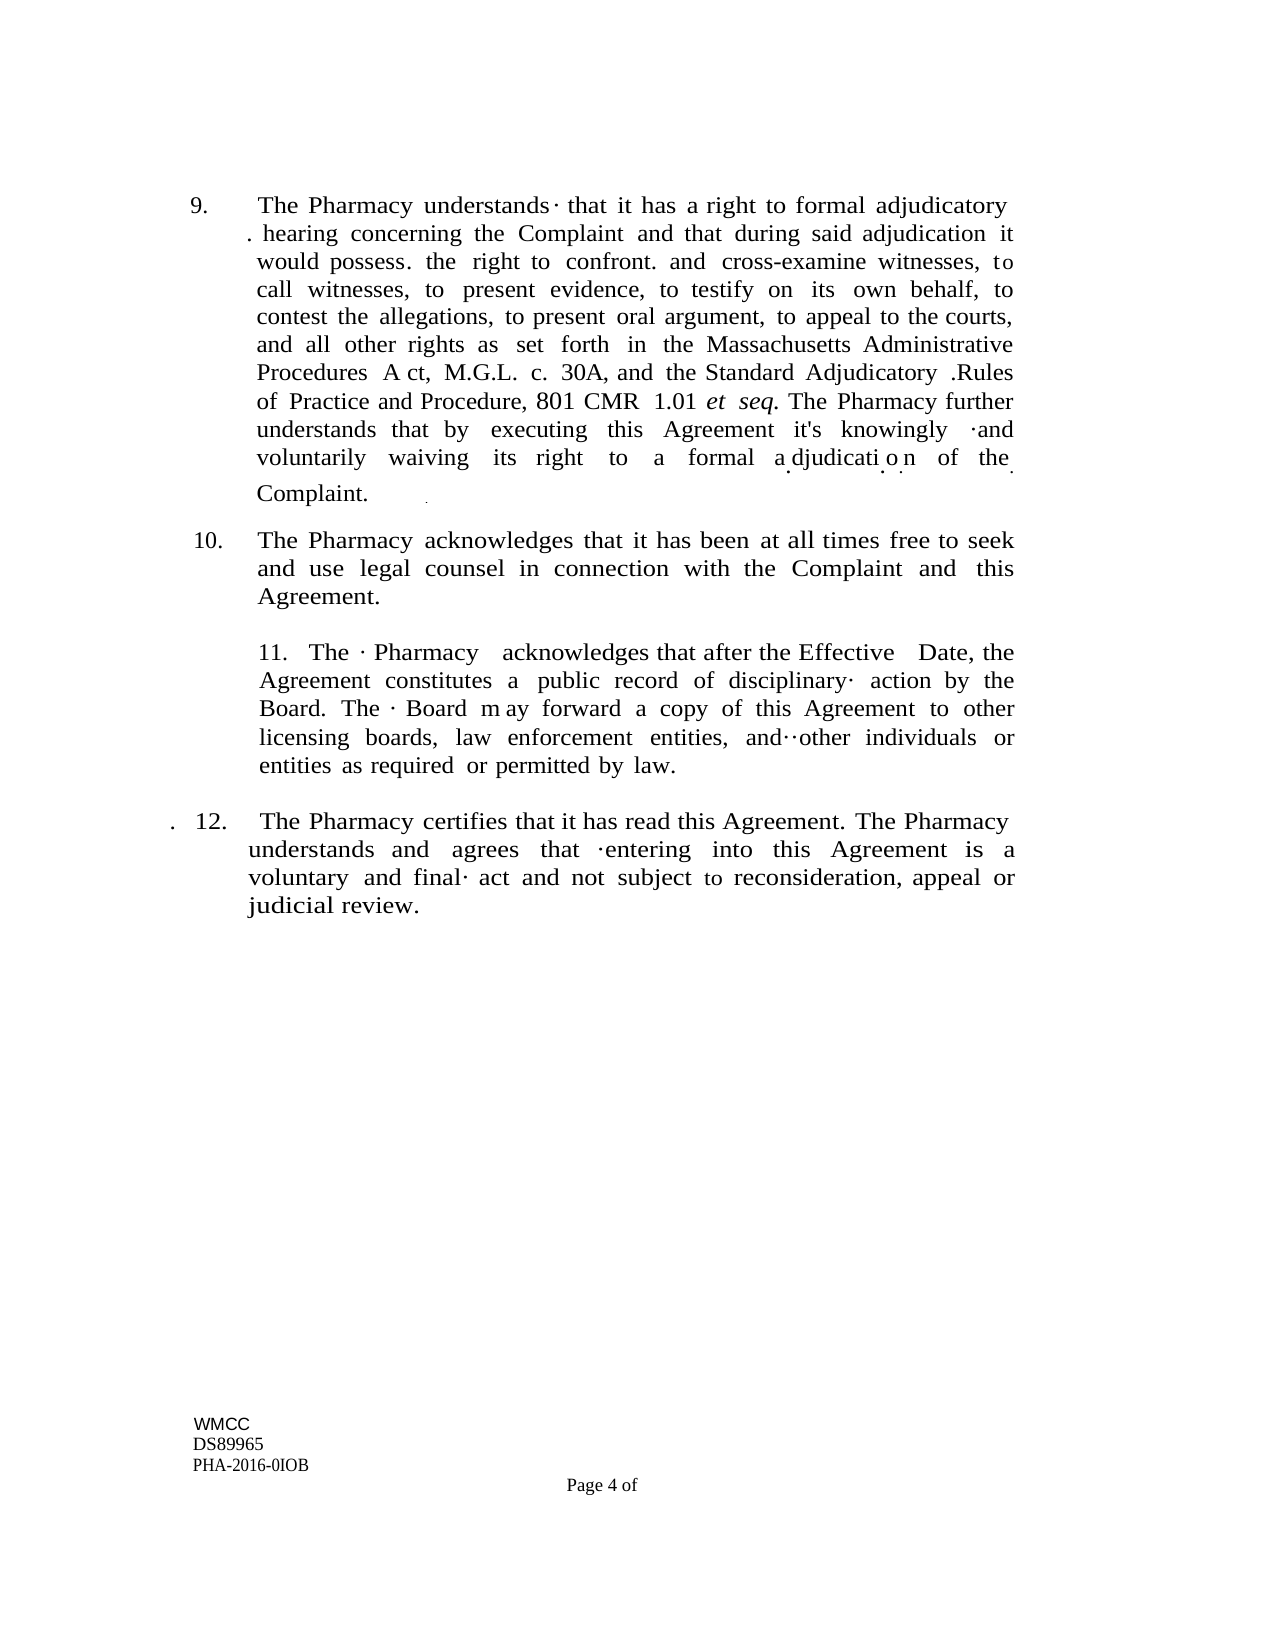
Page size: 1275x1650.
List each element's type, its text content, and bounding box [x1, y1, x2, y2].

text . hearing concerning the Complaint and that during said adjudication it would possess. the right to confront. and cross-examine witnesses, to call witnesses, to present evidence, to testify on its own behalf, to contest the allegations, to present oral argument, to appeal to the courts, and all other rights as set forth in the Massachusetts Administrative Procedures Act, M.G.L. c. 30A, and the Standard Adjudicatory .Rules of Practice and Procedure, 801 CMR 1.01 et seq. The Pharmacy further understands that by executing this Agreement it's knowingly ·and voluntarily waiving its right to a formal a.djudicati.o.n of the. Complaint. [246, 219, 1014, 506]
list The Pharmacy understands· that it has a right to formal adjudicatory [190, 191, 1096, 219]
text understands and agrees that ·entering into this Agreement is a voluntary and final· act and not subject to reconsideration, appeal or judicial review. [248, 835, 1016, 919]
list The Pharmacy acknowledges that it has been at all times free to seek and use legal counsel in connection with the Complaint and this Agreement. [193, 525, 1014, 609]
text . 12. The Pharmacy certifies that it has read this Agreement. The Pharmacy [169, 807, 1096, 834]
list The · Pharmacy acknowledges that after the Effective Date, the Agreement constitutes a public record of disciplinary· action by the Board. The · Board may forward a copy of this Agreement to other licensing boards, law enforcement entities, and··other individuals or entities as required or permitted by law. [258, 638, 1014, 778]
